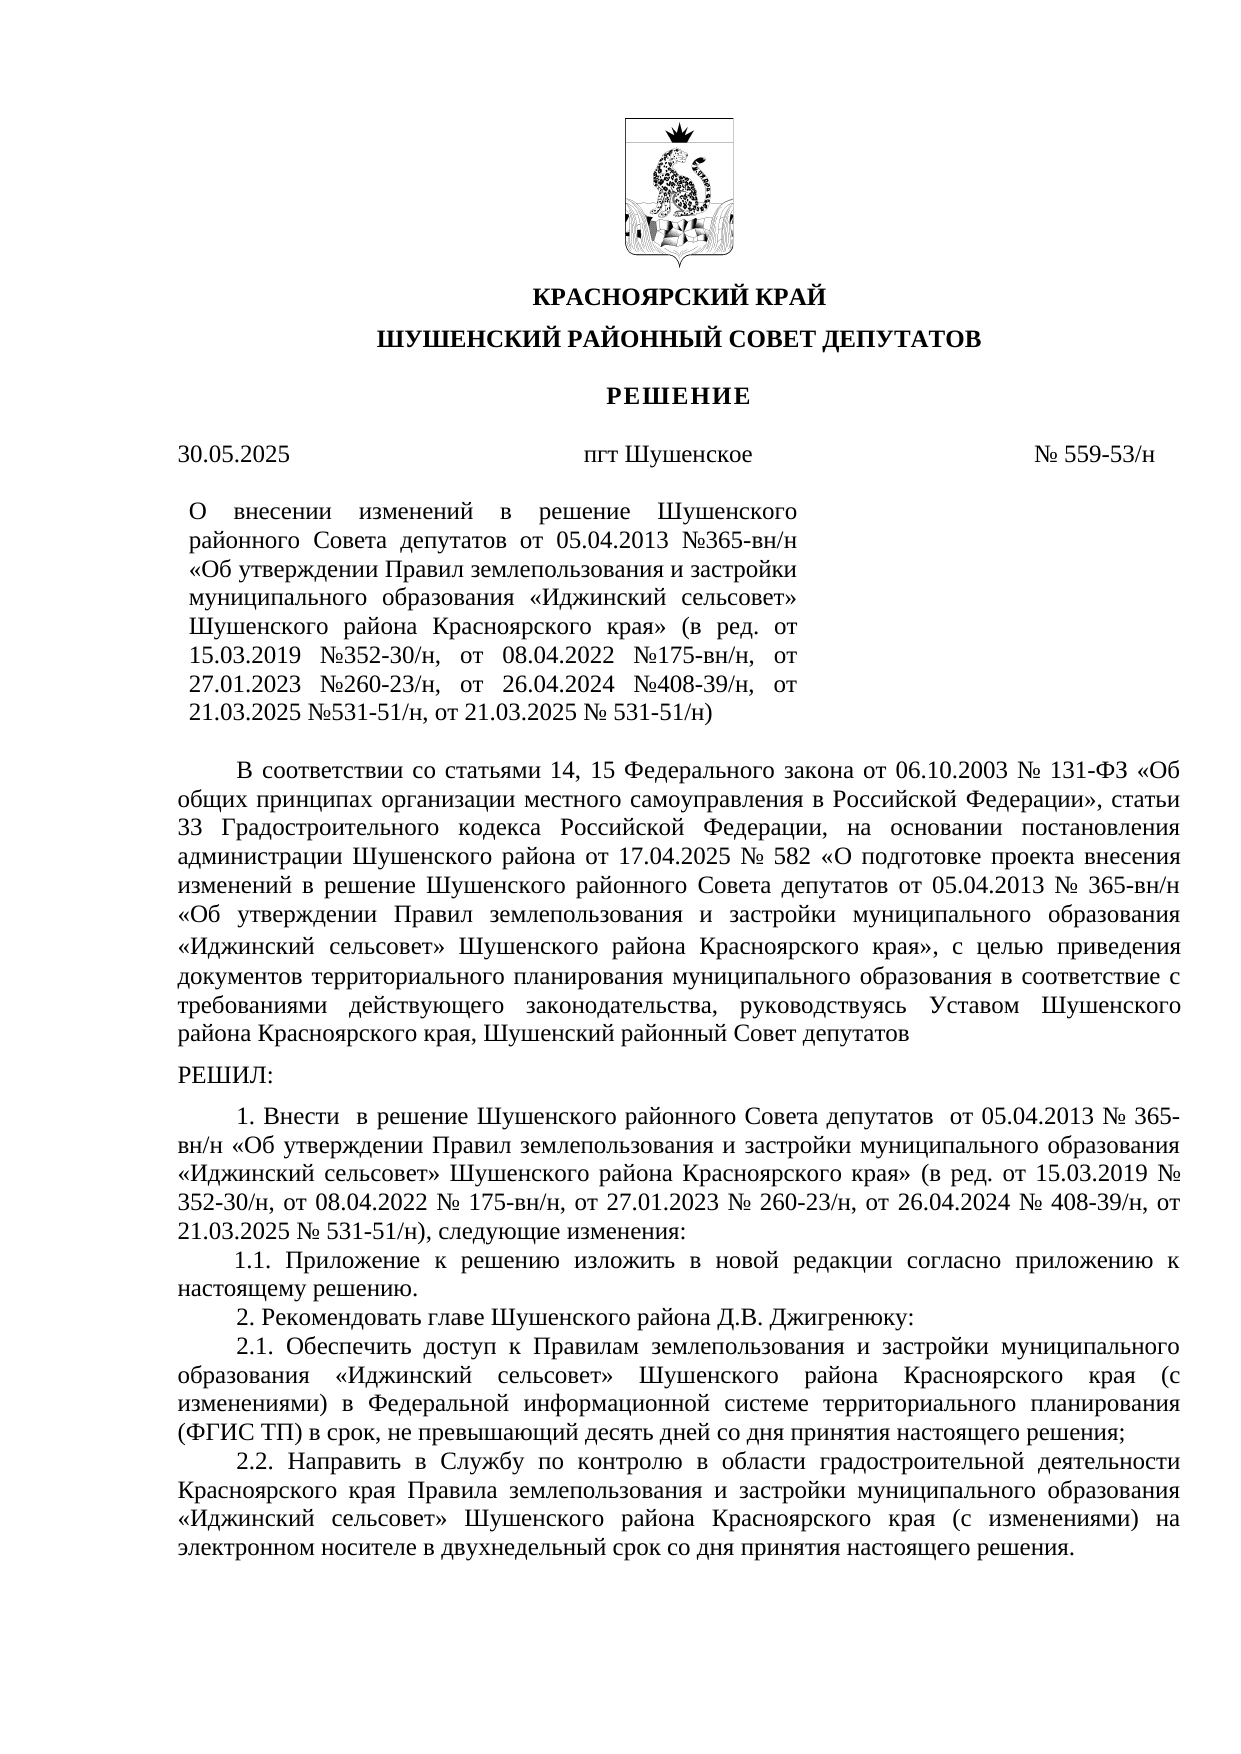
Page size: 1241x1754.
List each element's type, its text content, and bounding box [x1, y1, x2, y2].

text РЕШИЛ: [177, 1060, 1181, 1088]
text 1.1. Приложение к решению изложить в новой редакции согласно приложению к настоящему решению. [177, 1245, 1181, 1302]
text Р Е Ш Е Н И Е [177, 381, 1181, 410]
text КРАСНОЯРСКИЙ КРАЙ [177, 282, 1181, 311]
text 2.2. Направить в Службу по контролю в области градостроительной деятельности Красноярского края Правила землепользования и застройки муниципального образования «Иджинский сельсовет» Шушенского района Красноярского края (с изменениями) на электронном носителе в двухнедельный срок со дня принятия настоящего решения. [177, 1446, 1181, 1561]
text 2.1. Обеспечить доступ к Правилам землепользования и застройки муниципального образования «Иджинский сельсовет» Шушенского района Красноярского края (с изменениями) в Федеральной информационной системе территориального планирования (ФГИС ТП) в срок, не превышающий десять дней со дня принятия настоящего решения; [177, 1331, 1181, 1446]
text В соответствии со статьями 14, 15 Федерального закона от 06.10.2003 № 131-ФЗ «Об общих принципах организации местного самоуправления в Российской Федерации», статьи 33 Градостроительного кодекса Российской Федерации, на основании постановления администрации Шушенского района от 17.04.2025 № 582 «О подготовке проекта внесения изменений в решение Шушенского районного Совета депутатов от 05.04.2013 № 365-вн/н «Об утверждении Правил землепользования и застройки муниципального образования «Иджинский сельсовет» Шушенского района Красноярского края», с целью приведения документов территориального планирования муниципального образования в соответствие с требованиями действующего законодательства, руководствуясь Уставом Шушенского района Красноярского края, Шушенский районный Совет депутатов [177, 755, 1181, 1047]
text 1. Внести в решение Шушенского районного Совета депутатов от 05.04.2013 № 365-вн/н «Об утверждении Правил землепользования и застройки муниципального образования «Иджинский сельсовет» Шушенского района Красноярского края» (в ред. от 15.03.2019 № 352-30/н, от 08.04.2022 № 175-вн/н, от 27.01.2023 № 260-23/н, от 26.04.2024 № 408-39/н, от 21.03.2025 № 531-51/н), следующие изменения: [177, 1101, 1181, 1245]
text 30.05.2025 пгт Шушенское № 559-53/н [177, 439, 1181, 467]
table_header О внесении изменений в решение Шушенского районного Совета депутатов от 05.04.2013 №365-вн/н «Об утверждении Правил землепользования и застройки муниципального образования «Иджинский сельсовет» Шушенского района Красноярского края» (в ред. от 15.03.2019 №352-30/н, от 08.04.2022 №175-вн/н, от 27.01.2023 №260-23/н, от 26.04.2024 №408-39/н, от 21.03.2025 №531-51/н, от 21.03.2025 № 531-51/н) [177, 496, 809, 726]
text 2. Рекомендовать главе Шушенского района Д.В. Джигренюку: [177, 1302, 1181, 1331]
text ШУШЕНСКИЙ РАЙОННЫЙ СОВЕТ ДЕПУТАТОВ [177, 324, 1181, 352]
